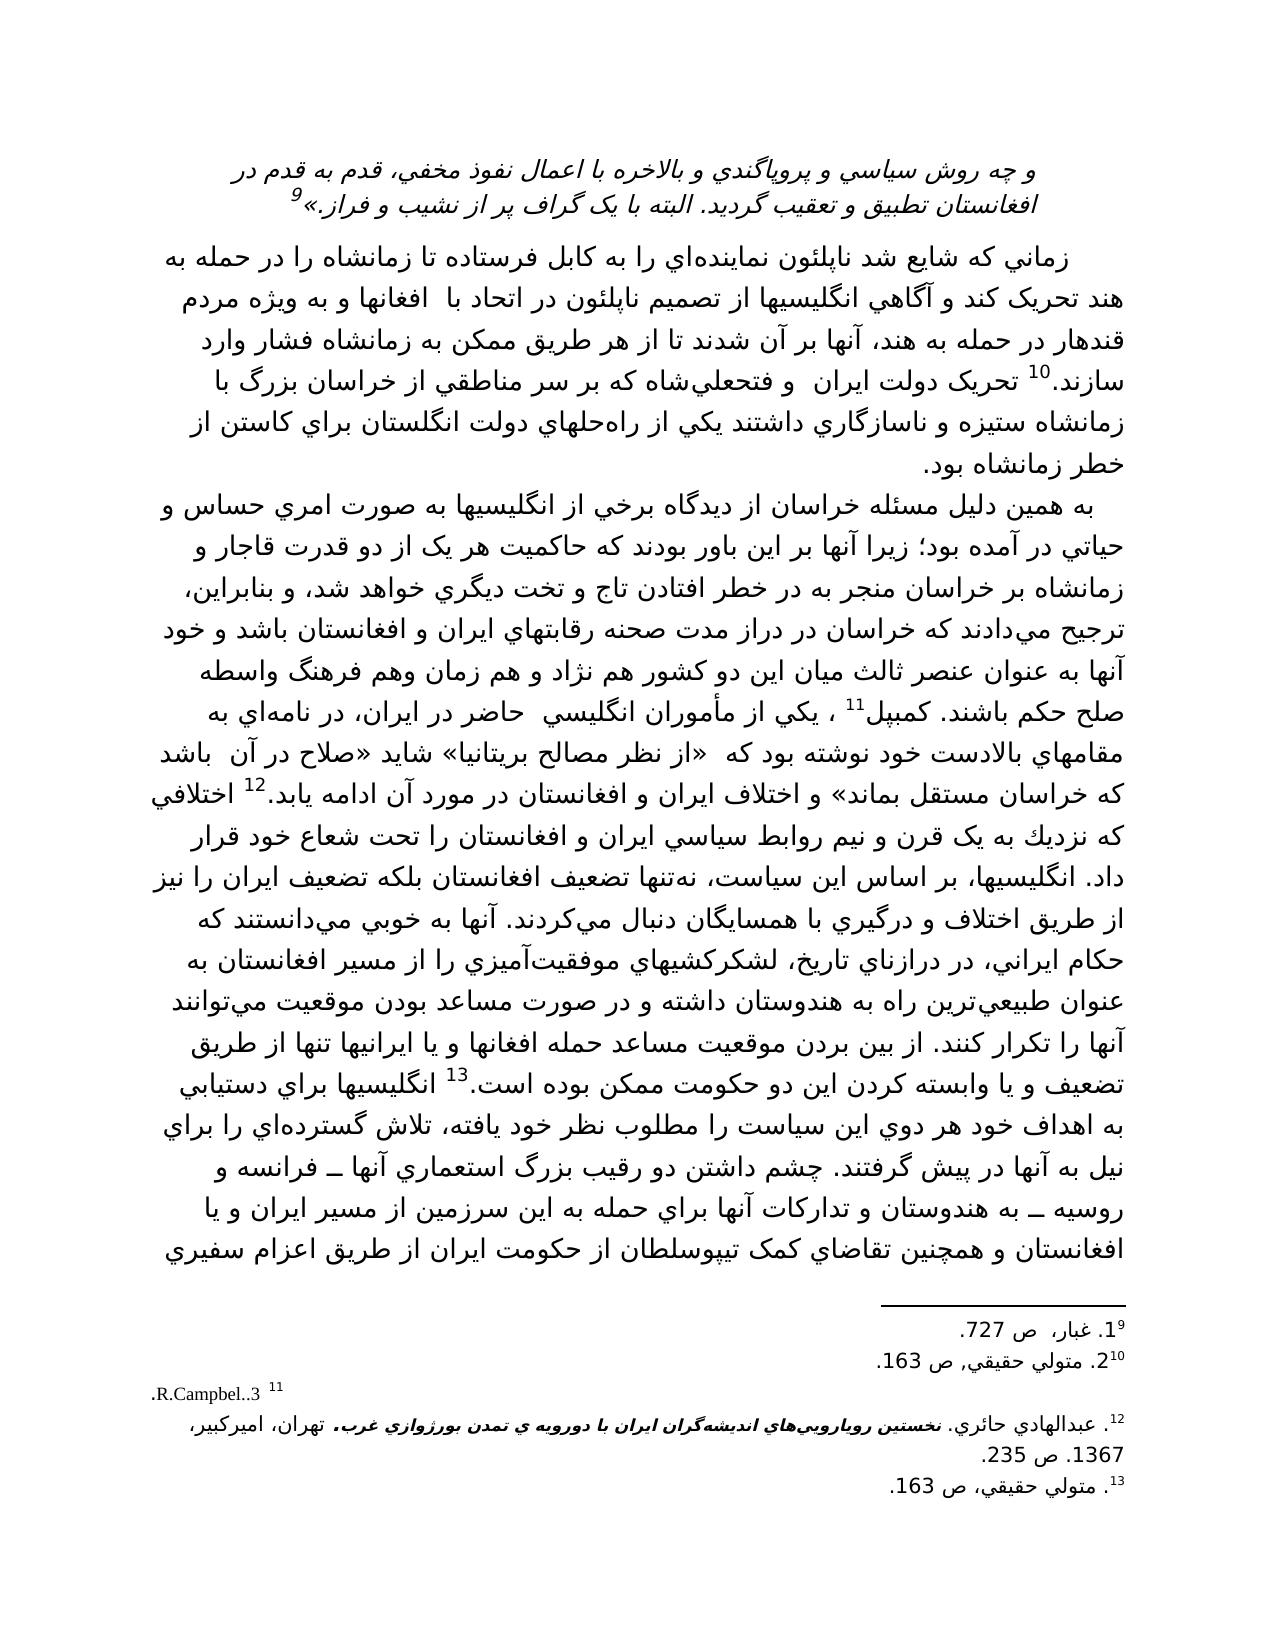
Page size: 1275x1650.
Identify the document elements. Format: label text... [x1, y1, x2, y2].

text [150, 481, 1125, 1267]
text زماني که شايع شد ناپلئون نماينده‌اي را به کابل فرستاده تا زمانشاه را در حمله به هند تحريک کند و آگاهي انگليسيها از تصميم ناپلئون در اتحاد با افغانها و به ويژه مردم قندهار در حمله به هند، آنها بر آن شدند تا از هر طريق ممکن به زمانشاه فشار وارد سازند. تحريک دولت ايران و فتحعلي‌شاه که بر سر مناطقي از خراسان بزرگ با زمانشاه ستيزه و ناسازگاري داشتند يکي از راه‌حلهاي دولت انگلستان براي کاستن از خطر زمانشاه بود. [150, 233, 1125, 481]
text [150, 150, 1036, 221]
